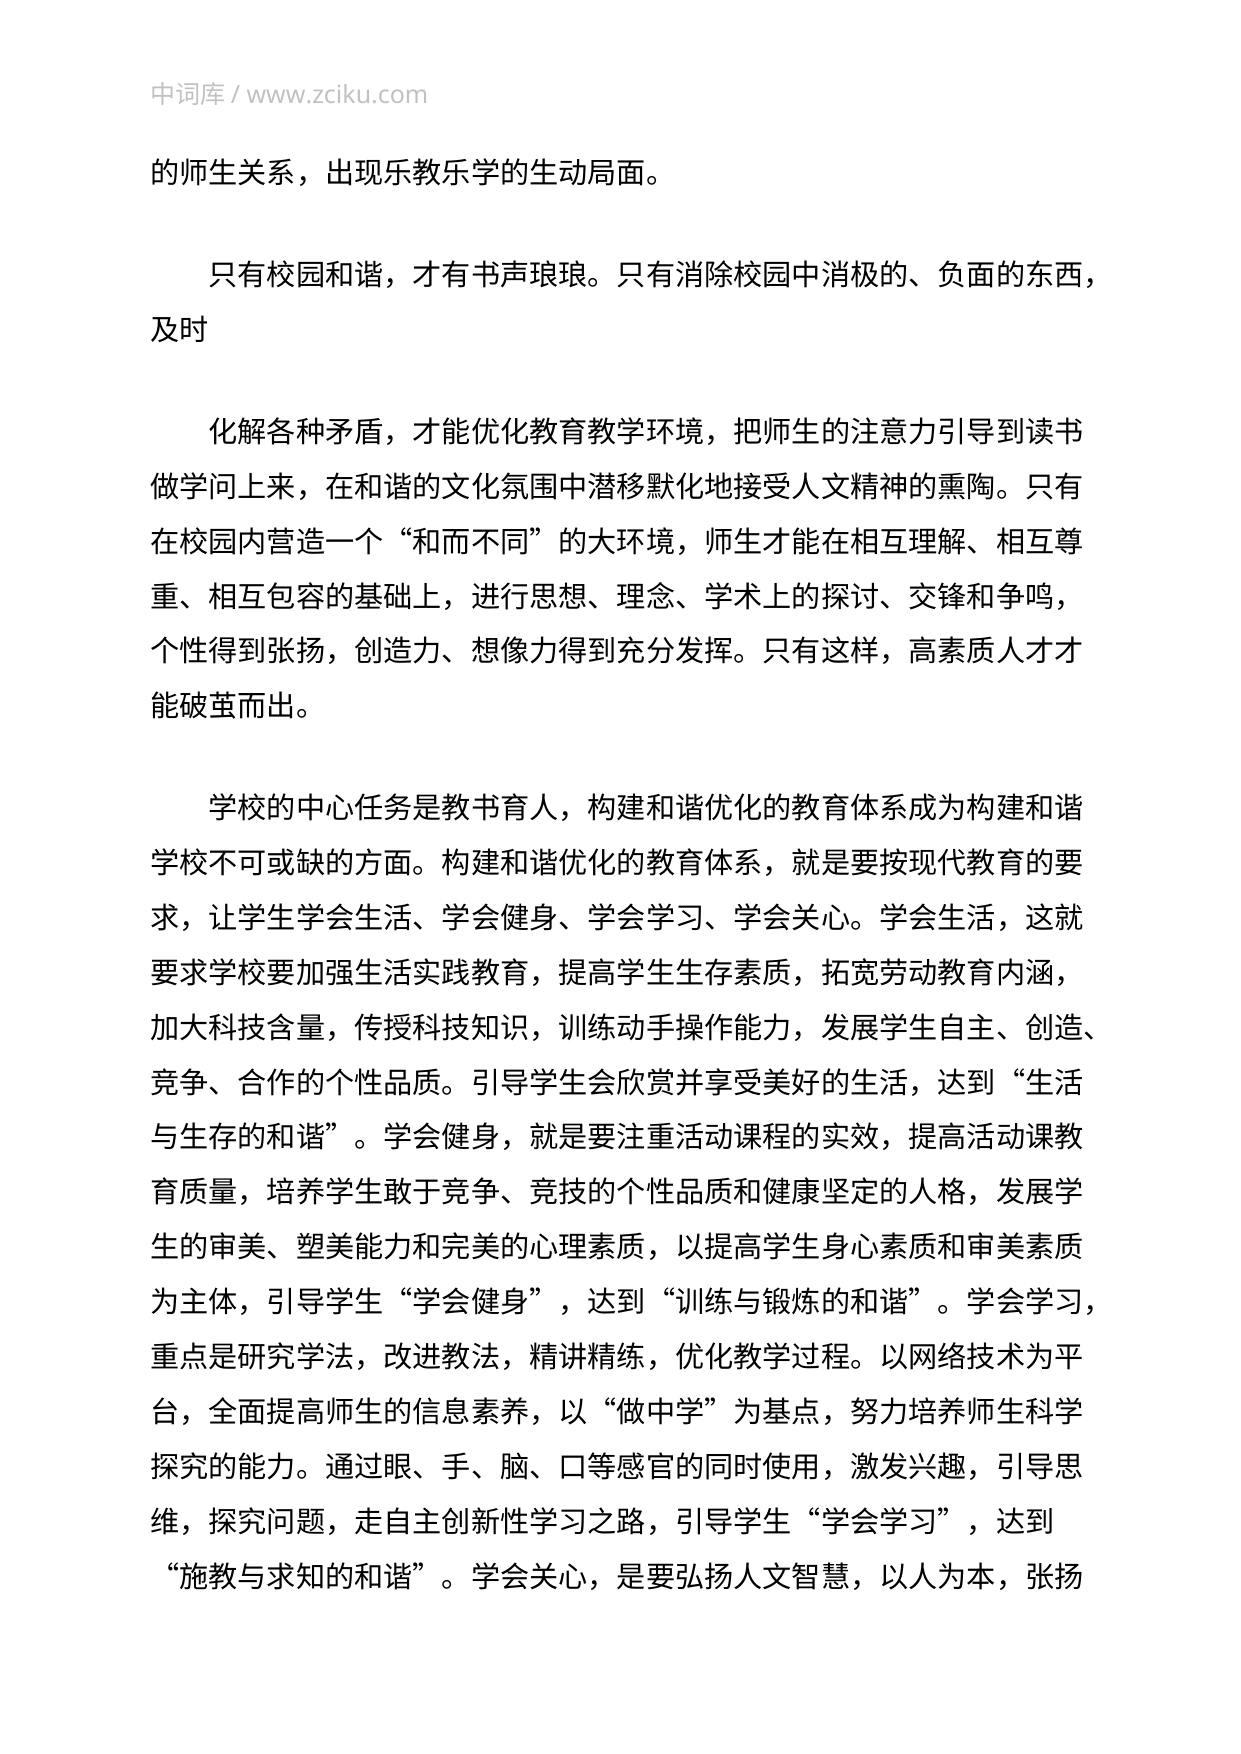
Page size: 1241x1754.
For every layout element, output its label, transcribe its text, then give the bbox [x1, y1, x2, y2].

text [150, 785, 1090, 1596]
text 只有校园和谐，才有书声琅琅。只有消除校园中消极的、负面的东西，及时 [150, 252, 1090, 349]
text 化解各种矛盾，才能优化教育教学环境，把师生的注意力引导到读书做学问上来，在和谐的文化氛围中潜移默化地接受人文精神的熏陶。只有在校园内营造一个“和而不同”的大环境，师生才能在相互理解、相互尊重、相互包容的基础上，进行思想、理念、学术上的探讨、交锋和争鸣，个性得到张扬，创造力、想像力得到充分发挥。只有这样，高素质人才才能破茧而出。 [150, 408, 1090, 725]
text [150, 150, 1090, 192]
